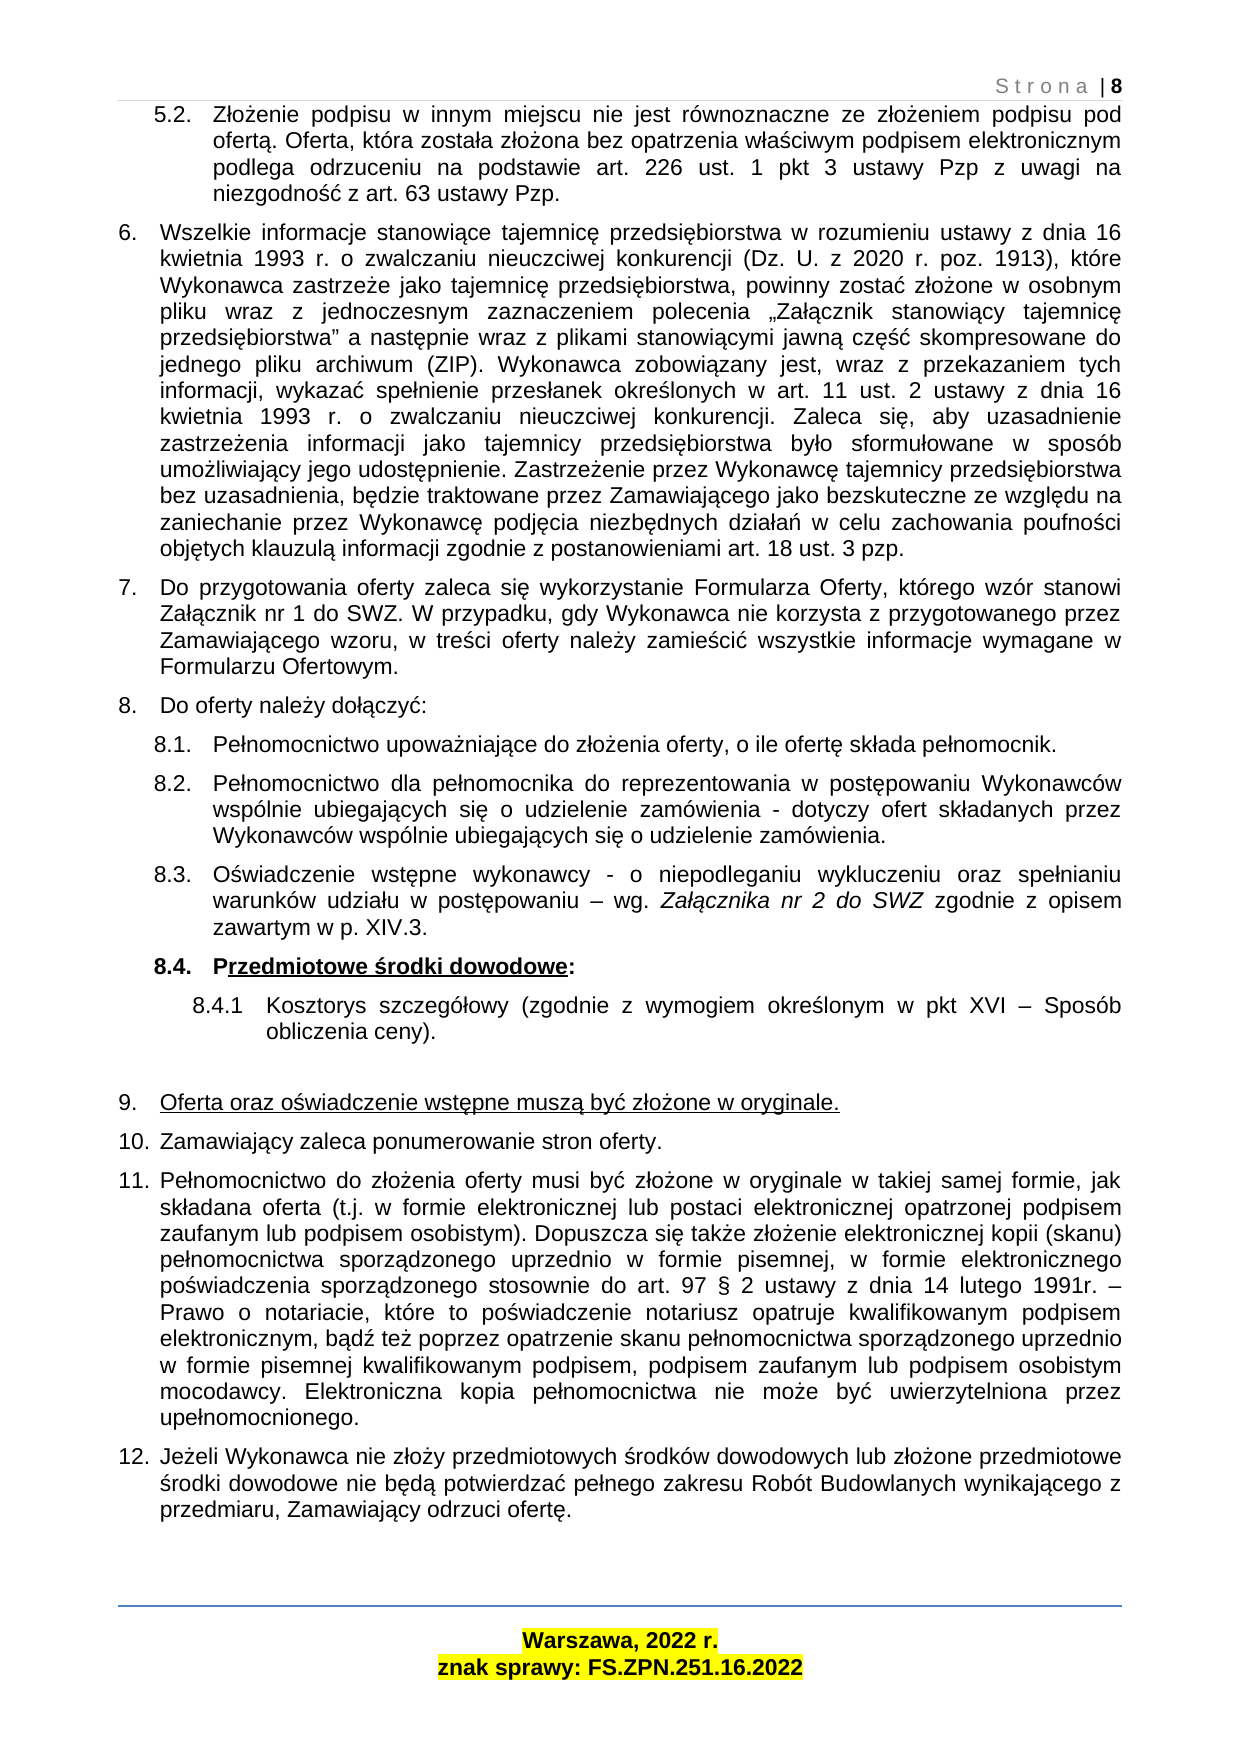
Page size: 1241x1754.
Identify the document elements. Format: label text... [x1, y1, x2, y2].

list Oświadczenie wstępne wykonawcy - o niepodleganiu wykluczeniu oraz spełnianiu warunków udziału w postępowaniu – wg. Załącznika nr 2 do SWZ zgodnie z opisem zawartym w p. XIV.3. [153, 861, 1122, 940]
list Oferta oraz oświadczenie wstępne muszą być złożone w oryginale. [118, 1089, 1122, 1116]
list Jeżeli Wykonawca nie złoży przedmiotowych środków dowodowych lub złożone przedmiotowe środki dowodowe nie będą potwierdzać pełnego zakresu Robót Budowlanych wynikającego z przedmiaru, Zamawiający odrzuci ofertę. [118, 1443, 1122, 1522]
list Do przygotowania oferty zaleca się wykorzystanie Formularza Oferty, którego wzór stanowi Załącznik nr 1 do SWZ. W przypadku, gdy Wykonawca nie korzysta z przygotowanego przez Zamawiającego wzoru, w treści oferty należy zamieścić wszystkie informacje wymagane w Formularzu Ofertowym. [118, 574, 1122, 679]
list Pełnomocnictwo dla pełnomocnika do reprezentowania w postępowaniu Wykonawców wspólnie ubiegających się o udzielenie zamówienia - dotyczy ofert składanych przez Wykonawców wspólnie ubiegających się o udzielenie zamówienia. [153, 769, 1122, 849]
list Złożenie podpisu w innym miejscu nie jest równoznaczne ze złożeniem podpisu pod ofertą. Oferta, która została złożona bez opatrzenia właściwym podpisem elektronicznym podlega odrzuceniu na podstawie art. 226 ust. 1 pkt 3 ustawy Pzp z uwagi na niezgodność z art. 63 ustawy Pzp. [153, 101, 1122, 206]
list Kosztorys szczegółowy (zgodnie z wymogiem określonym w pkt XVI – Sposób obliczenia ceny). [192, 992, 1122, 1044]
list Pełnomocnictwo upoważniające do złożenia oferty, o ile ofertę składa pełnomocnik. [153, 731, 1122, 757]
list Wszelkie informacje stanowiące tajemnicę przedsiębiorstwa w rozumieniu ustawy z dnia 16 kwietnia 1993 r. o zwalczaniu nieuczciwej konkurencji (Dz. U. z 2020 r. poz. 1913), które Wykonawca zastrzeże jako tajemnicę przedsiębiorstwa, powinny zostać złożone w osobnym pliku wraz z jednoczesnym zaznaczeniem polecenia „Załącznik stanowiący tajemnicę przedsiębiorstwa” a następnie wraz z plikami stanowiącymi jawną część skompresowane do jednego pliku archiwum (ZIP). Wykonawca zobowiązany jest, wraz z przekazaniem tych informacji, wykazać spełnienie przesłanek określonych w art. 11 ust. 2 ustawy z dnia 16 kwietnia 1993 r. o zwalczaniu nieuczciwej konkurencji. Zaleca się, aby uzasadnienie zastrzeżenia informacji jako tajemnicy przedsiębiorstwa było sformułowane w sposób umożliwiający jego udostępnienie. Zastrzeżenie przez Wykonawcę tajemnicy przedsiębiorstwa bez uzasadnienia, będzie traktowane przez Zamawiającego jako bezskuteczne ze względu na zaniechanie przez Wykonawcę podjęcia niezbędnych działań w celu zachowania poufności objętych klauzulą informacji zgodnie z postanowieniami art. 18 ust. 3 pzp. [118, 219, 1122, 561]
list Zamawiający zaleca ponumerowanie stron oferty. [118, 1128, 1122, 1154]
list Do oferty należy dołączyć: [118, 692, 1122, 718]
list Pełnomocnictwo do złożenia oferty musi być złożone w oryginale w takiej samej formie, jak składana oferta (t.j. w formie elektronicznej lub postaci elektronicznej opatrzonej podpisem zaufanym lub podpisem osobistym). Dopuszcza się także złożenie elektronicznej kopii (skanu) pełnomocnictwa sporządzonego uprzednio w formie pisemnej, w formie elektronicznego poświadczenia sporządzonego stosownie do art. 97 § 2 ustawy z dnia 14 lutego 1991r. – Prawo o notariacie, które to poświadczenie notariusz opatruje kwalifikowanym podpisem elektronicznym, bądź też poprzez opatrzenie skanu pełnomocnictwa sporządzonego uprzednio w formie pisemnej kwalifikowanym podpisem, podpisem zaufanym lub podpisem osobistym mocodawcy. Elektroniczna kopia pełnomocnictwa nie może być uwierzytelniona przez upełnomocnionego. [118, 1167, 1122, 1431]
list Przedmiotowe środki dowodowe: [153, 953, 1122, 979]
